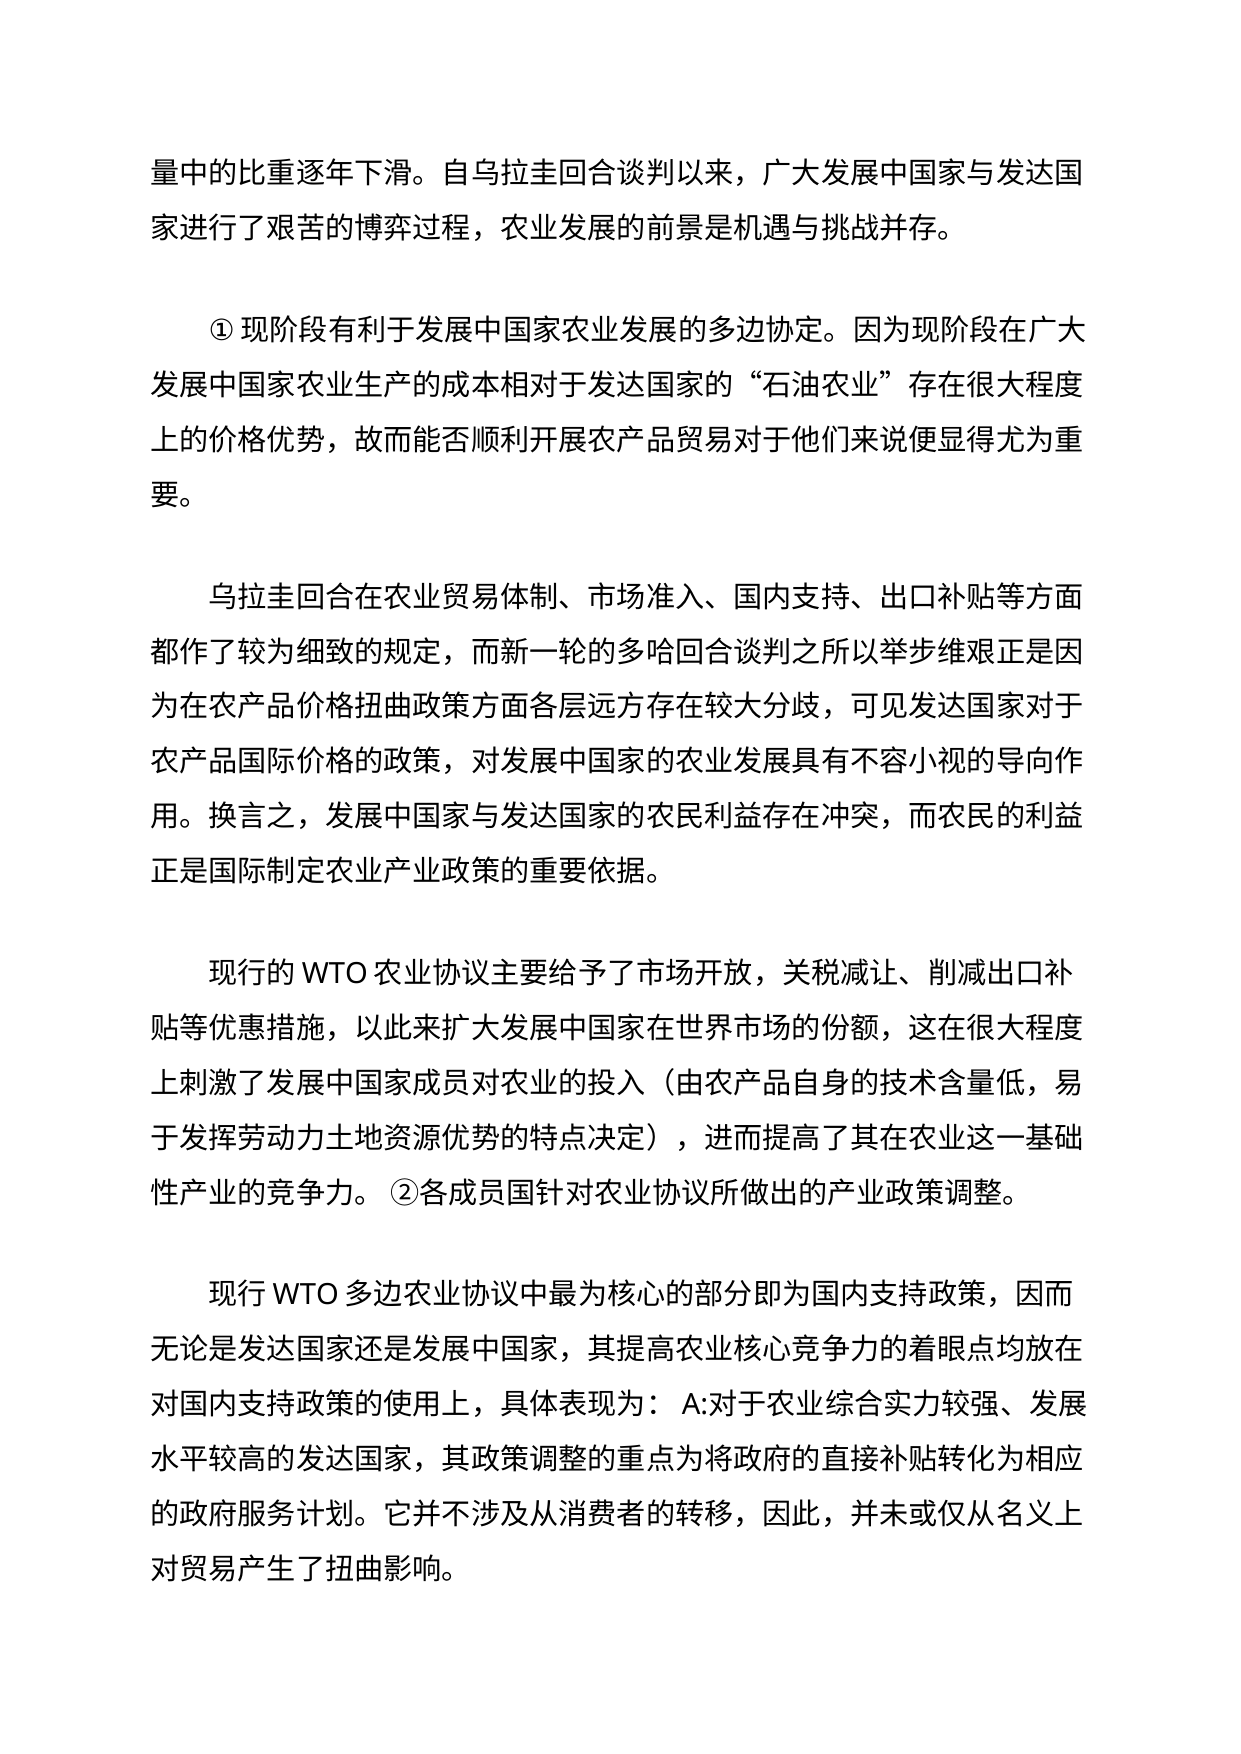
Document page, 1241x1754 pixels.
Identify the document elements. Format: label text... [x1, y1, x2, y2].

text 乌拉圭回合在农业贸易体制、市场准入、国内支持、出口补贴等方面都作了较为细致的规定，而新一轮的多哈回合谈判之所以举步维艰正是因为在农产品价格扭曲政策方面各层远方存在较大分歧，可见发达国家对于农产品国际价格的政策，对发展中国家的农业发展具有不容小视的导向作用。换言之，发展中国家与发达国家的农民利益存在冲突，而农民的利益正是国际制定农业产业政策的重要依据。 [150, 573, 1090, 890]
text ①现阶段有利于发展中国家农业发展的多边协定。因为现阶段在广大发展中国家农业生产的成本相对于发达国家的“石油农业”存在很大程度上的价格优势，故而能否顺利开展农产品贸易对于他们来说便显得尤为重要。 [150, 307, 1090, 514]
text 现行的WTO农业协议主要给予了市场开放，关税减让、削减出口补贴等优惠措施，以此来扩大发展中国家在世界市场的份额，这在很大程度上刺激了发展中国家成员对农业的投入（由农产品自身的技术含量低，易于发挥劳动力土地资源优势的特点决定），进而提高了其在农业这一基础性产业的竞争力。 ②各成员国针对农业协议所做出的产业政策调整。 [150, 949, 1090, 1211]
text 现行WTO多边农业协议中最为核心的部分即为国内支持政策，因而无论是发达国家还是发展中国家，其提高农业核心竞争力的着眼点均放在对国内支持政策的使用上，具体表现为： A:对于农业综合实力较强、发展水平较高的发达国家，其政策调整的重点为将政府的直接补贴转化为相应的政府服务计划。它并不涉及从消费者的转移，因此，并未或仅从名义上对贸易产生了扭曲影响。 [150, 1271, 1090, 1588]
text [150, 150, 1090, 247]
